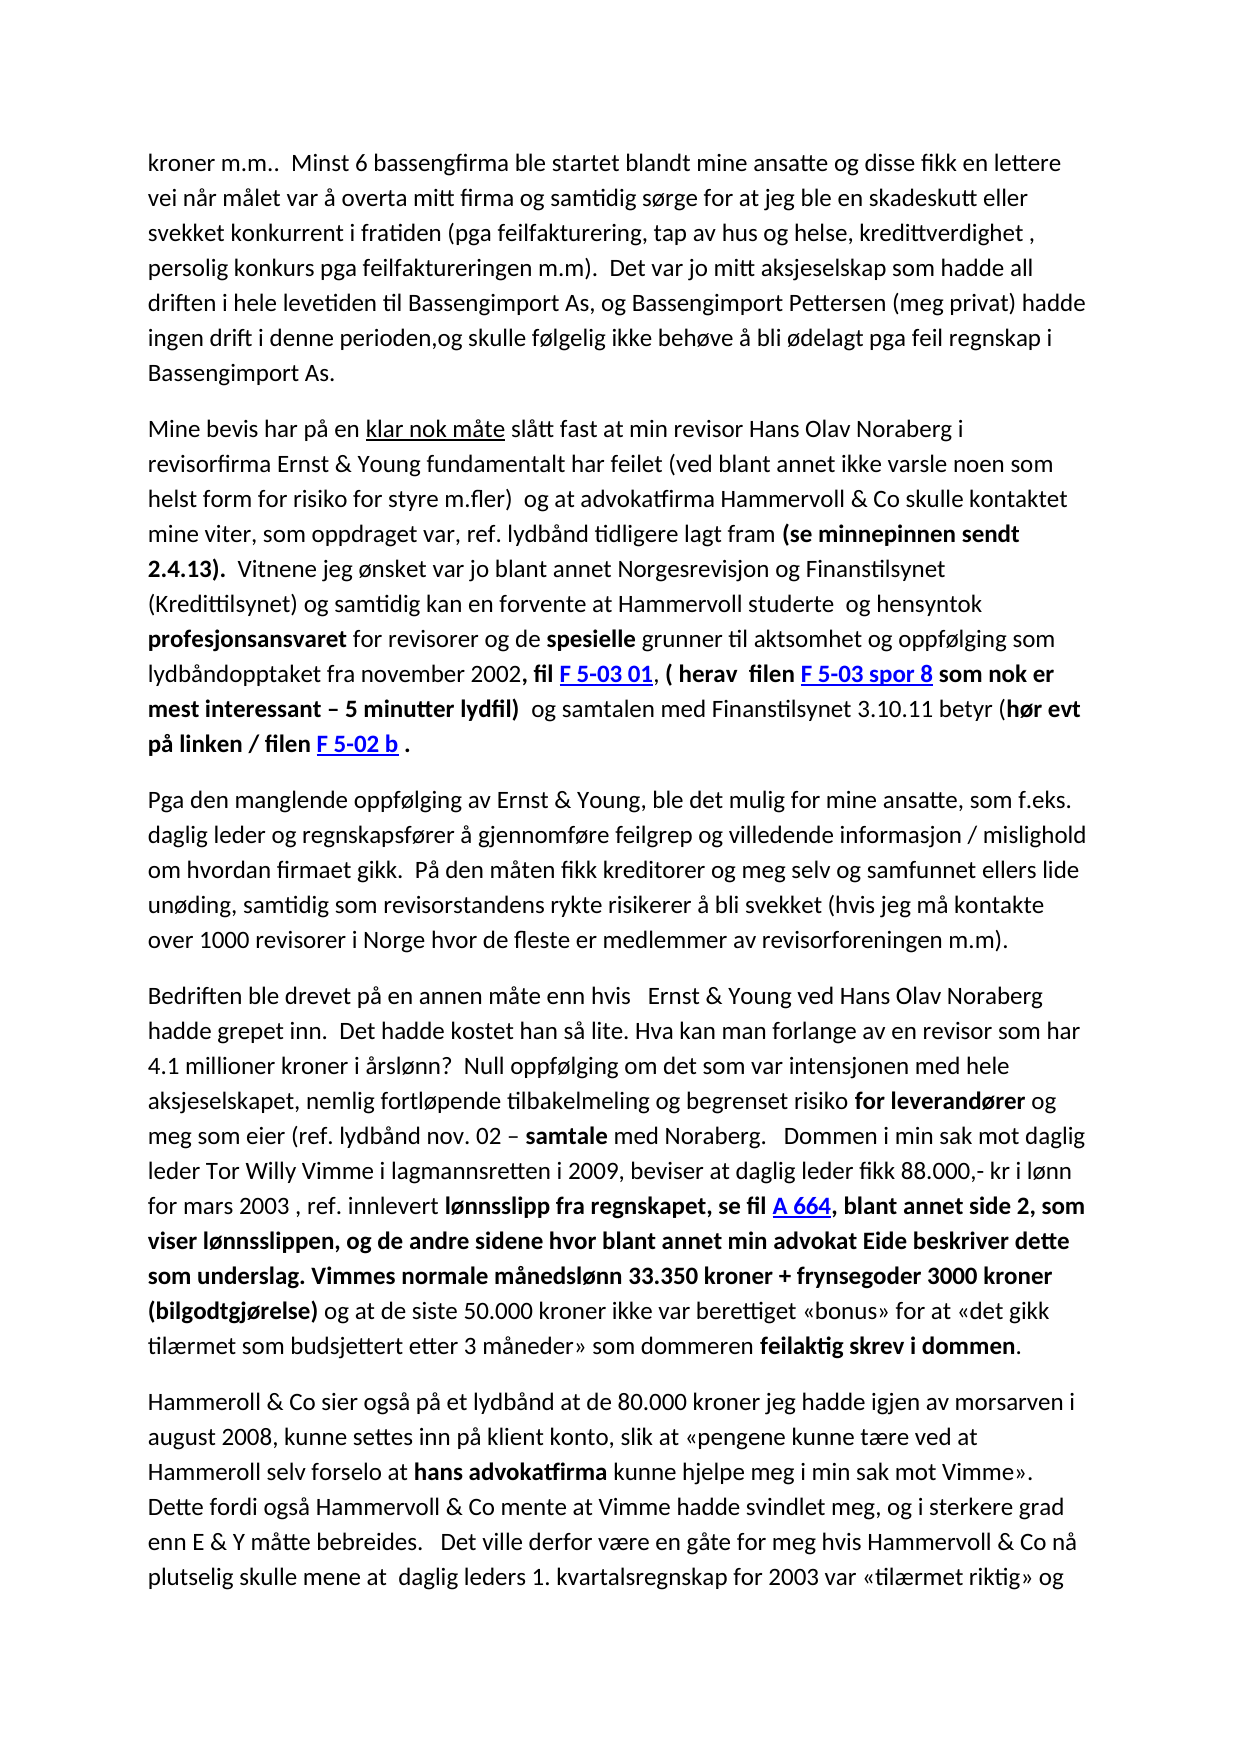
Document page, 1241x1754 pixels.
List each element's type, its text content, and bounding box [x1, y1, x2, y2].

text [148, 1386, 1093, 1591]
text Mine bevis har på en klar nok måte slått fast at min revisor Hans Olav Noraberg i revisorfirma Ernst & Young fundamentalt har feilet (ved blant annet ikke varsle noen som helst form for risiko for styre m.fler) og at advokatfirma Hammervoll & Co skulle kontaktet mine viter, som oppdraget var, ref. lydbånd tidligere lagt fram (se minnepinnen sendt 2.4.13). Vitnene jeg ønsket var jo blant annet Norgesrevisjon og Finanstilsynet (Kredittilsynet) og samtidig kan en forvente at Hammervoll studerte og hensyntok profesjonsansvaret for revisorer og de spesielle grunner til aktsomhet og oppfølging som lydbåndopptaket fra november 2002, fil F 5-03 01, ( herav filen F 5-03 spor 8 som nok er mest interessant – 5 minutter lydfil) og samtalen med Finanstilsynet 3.10.11 betyr (hør evt på linken / filen F 5-02 b . [148, 413, 1093, 759]
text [148, 148, 1093, 388]
text Pga den manglende oppfølging av Ernst & Young, ble det mulig for mine ansatte, som f.eks. daglig leder og regnskapsfører å gjennomføre feilgrep og villedende informasjon / mislighold om hvordan firmaet gikk. På den måten fikk kreditorer og meg selv og samfunnet ellers lide unøding, samtidig som revisorstandens rykte risikerer å bli svekket (hvis jeg må kontakte over 1000 revisorer i Norge hvor de fleste er medlemmer av revisorforeningen m.m). [148, 784, 1093, 955]
text Bedriften ble drevet på en annen måte enn hvis Ernst & Young ved Hans Olav Noraberg hadde grepet inn. Det hadde kostet han så lite. Hva kan man forlange av en revisor som har 4.1 millioner kroner i årslønn? Null oppfølging om det som var intensjonen med hele aksjeselskapet, nemlig fortløpende tilbakelmeling og begrenset risiko for leverandører og meg som eier (ref. lydbånd nov. 02 – samtale med Noraberg. Dommen i min sak mot daglig leder Tor Willy Vimme i lagmannsretten i 2009, beviser at daglig leder fikk 88.000,- kr i lønn for mars 2003 , ref. innlevert lønnsslipp fra regnskapet, se fil A 664, blant annet side 2, som viser lønnsslippen, og de andre sidene hvor blant annet min advokat Eide beskriver dette som underslag. Vimmes normale månedslønn 33.350 kroner + frynsegoder 3000 kroner (bilgodtgjørelse) og at de siste 50.000 kroner ikke var berettiget «bonus» for at «det gikk tilærmet som budsjettert etter 3 måneder» som dommeren feilaktig skrev i dommen. [148, 980, 1093, 1361]
